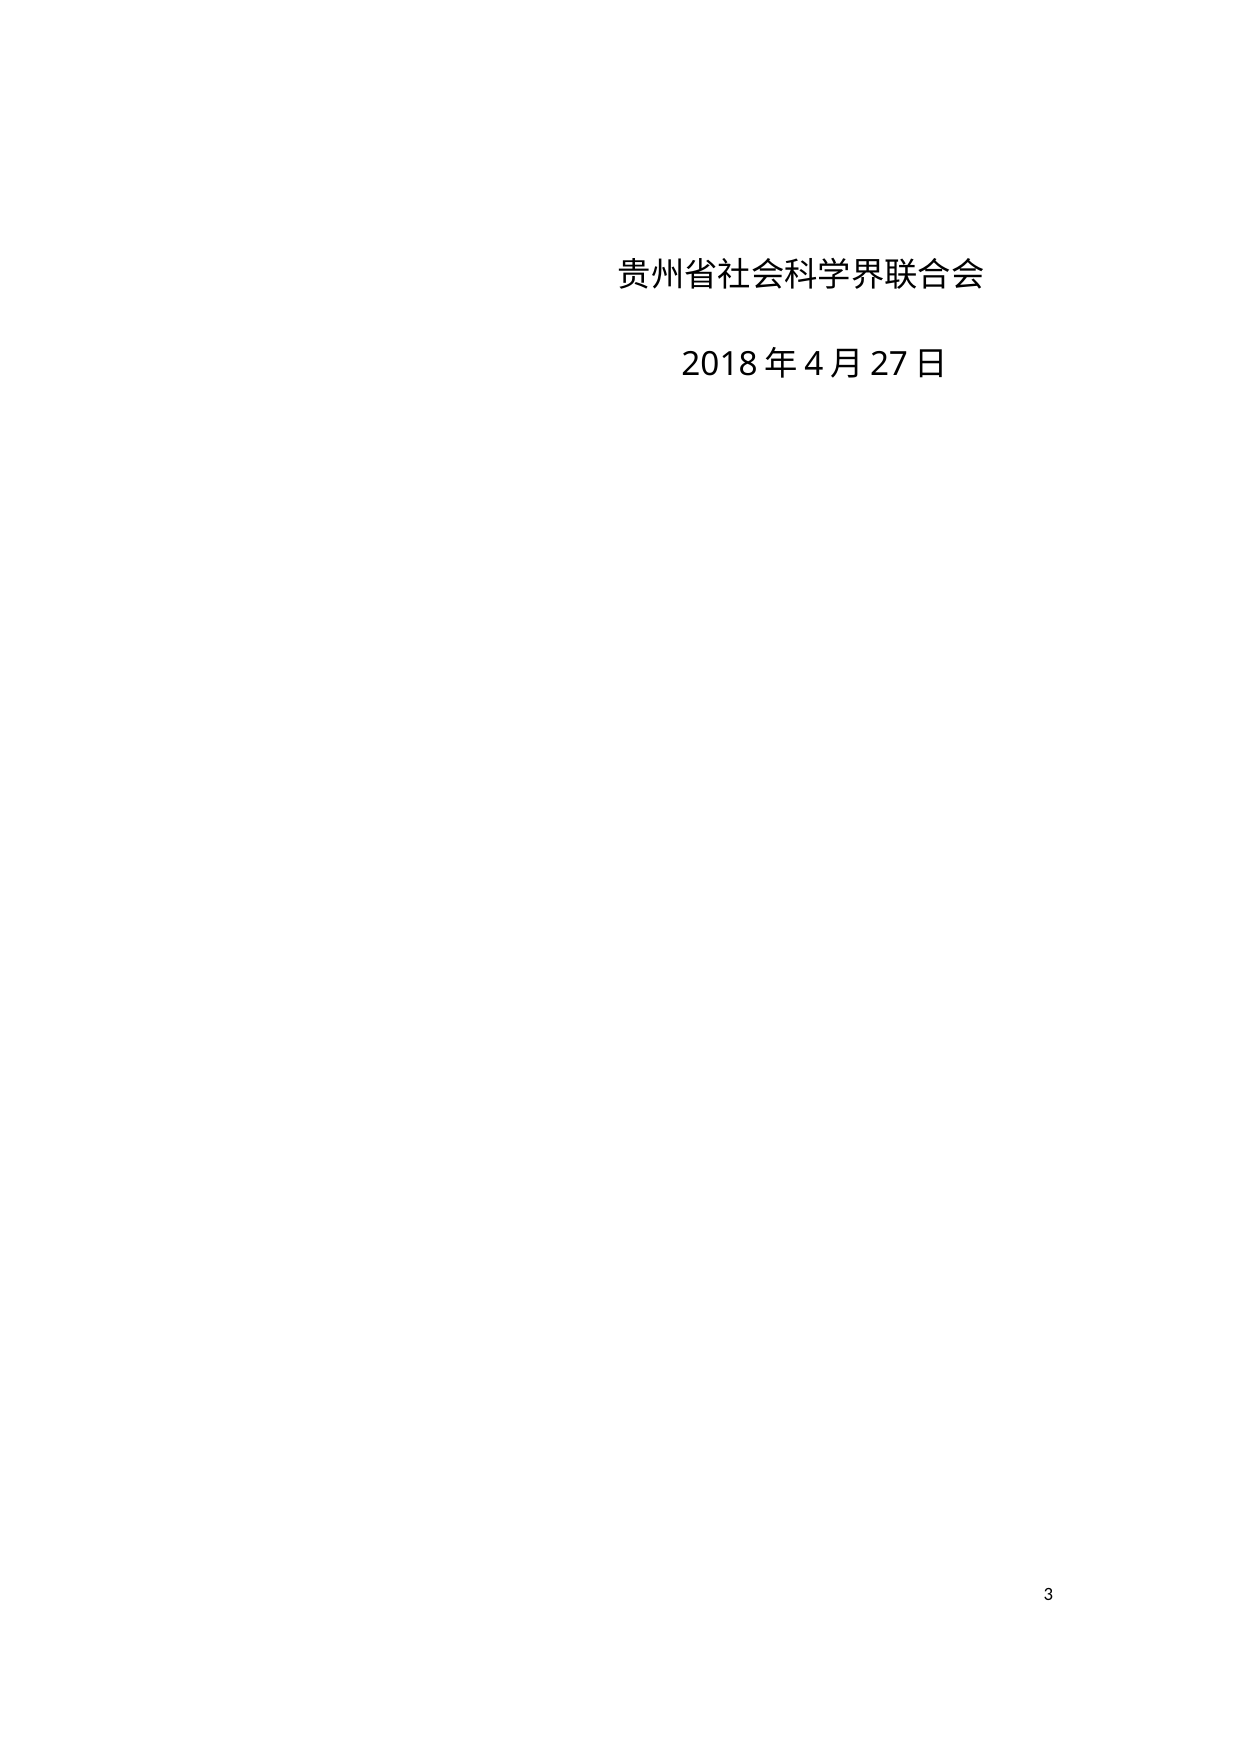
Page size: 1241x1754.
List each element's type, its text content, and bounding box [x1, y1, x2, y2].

text 2018年4月27日 [198, 328, 1053, 393]
text 贵州省社会科学界联合会 [187, 239, 984, 304]
